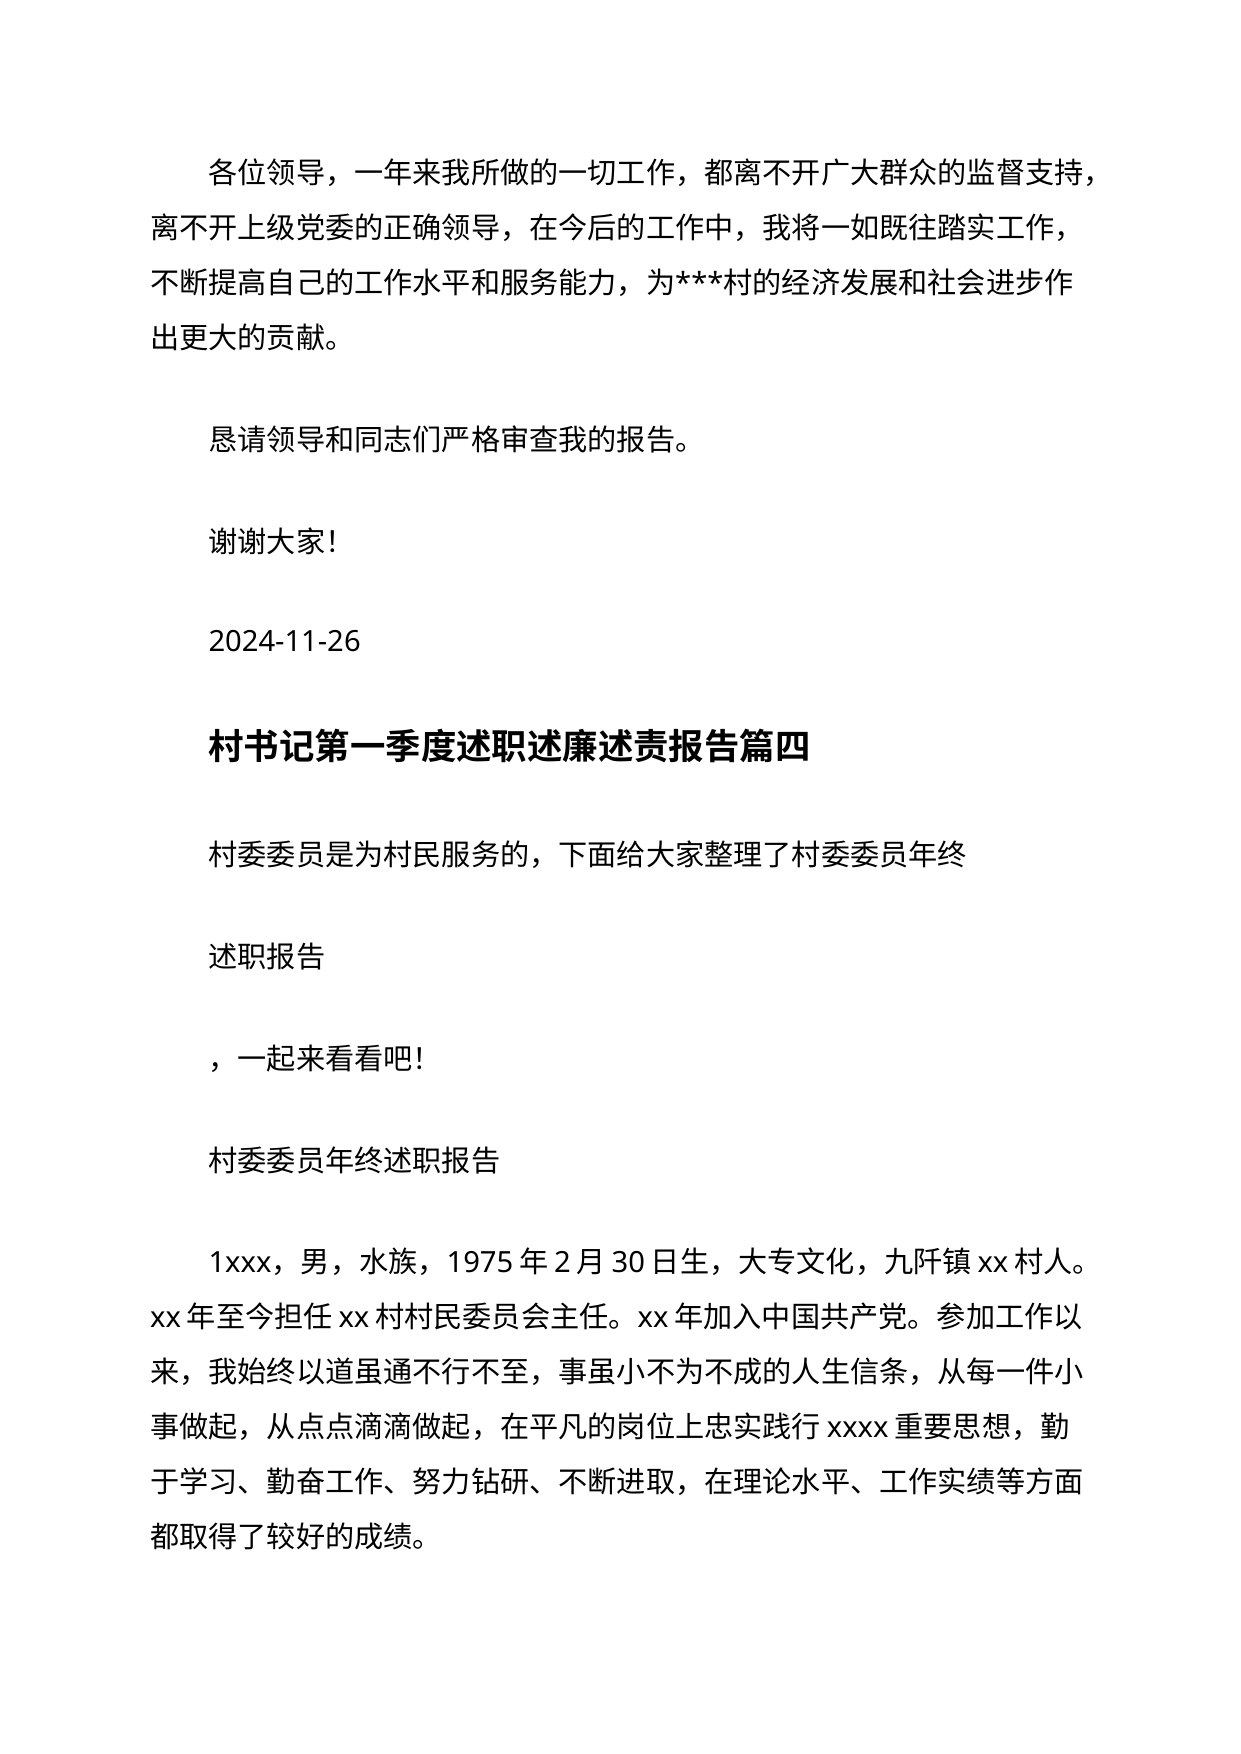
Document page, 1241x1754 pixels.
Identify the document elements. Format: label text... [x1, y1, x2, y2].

text 谢谢大家！ [150, 518, 1090, 561]
text 述职报告 [150, 934, 1090, 976]
text 各位领导，一年来我所做的一切工作，都离不开广大群众的监督支持，离不开上级党委的正确领导，在今后的工作中，我将一如既往踏实工作，不断提高自己的工作水平和服务能力，为***村的经济发展和社会进步作出更大的贡献。 [150, 150, 1090, 357]
text 2024-11-26 [150, 620, 1090, 660]
text ，一起来看看吧！ [150, 1036, 1090, 1078]
text 村书记第一季度述职述廉述责报告篇四 [150, 718, 1090, 770]
text 村委委员是为村民服务的，下面给大家整理了村委委员年终 [150, 832, 1090, 874]
text 恳请领导和同志们严格审查我的报告。 [150, 417, 1090, 459]
text 村委委员年终述职报告 [150, 1137, 1090, 1179]
text 1xxx，男，水族，1975年2月30日生，大专文化，九阡镇xx村人。xx年至今担任xx村村民委员会主任。xx年加入中国共产党。参加工作以来，我始终以道虽通不行不至，事虽小不为不成的人生信条，从每一件小事做起，从点点滴滴做起，在平凡的岗位上忠实践行xxxx重要思想，勤于学习、勤奋工作、努力钻研、不断进取，在理论水平、工作实绩等方面都取得了较好的成绩。 [150, 1239, 1090, 1556]
